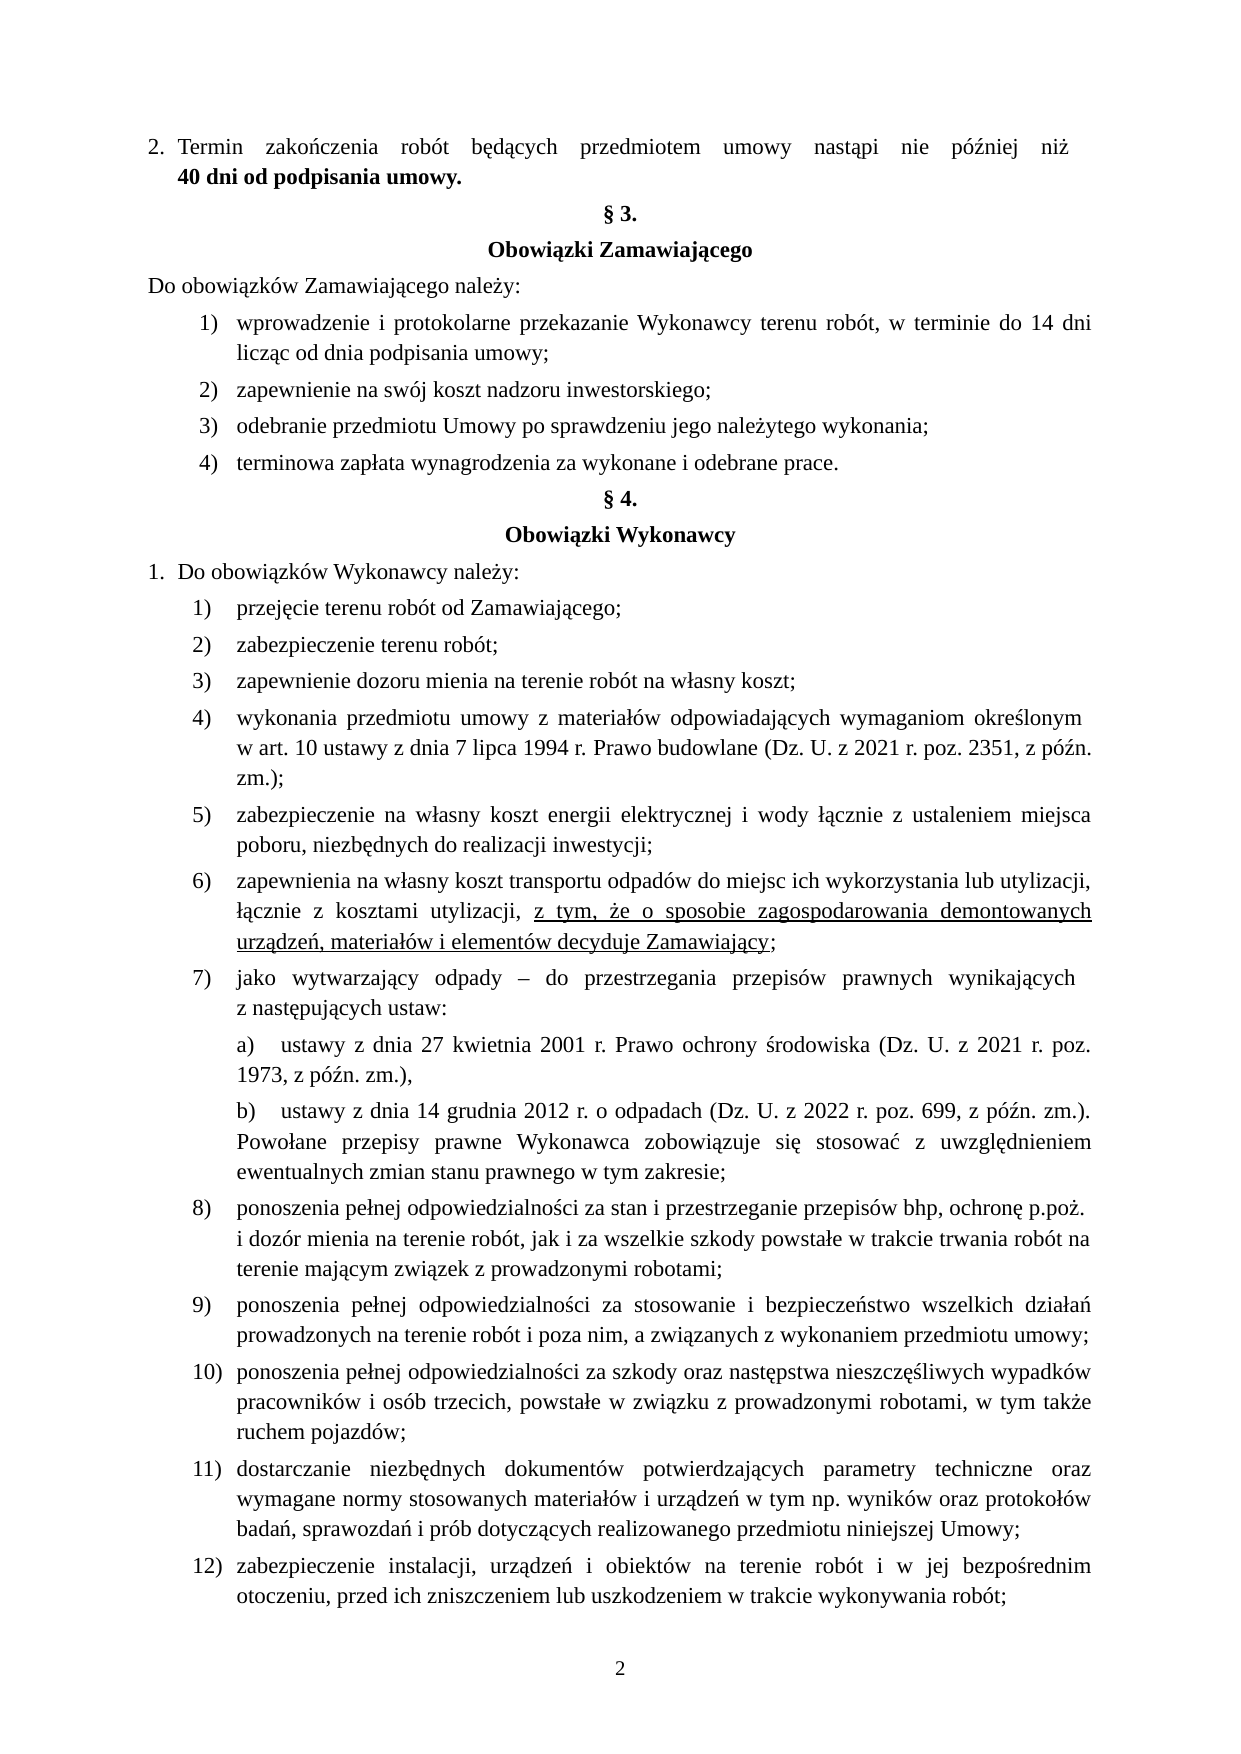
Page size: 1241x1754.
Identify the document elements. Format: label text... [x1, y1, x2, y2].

list przejęcie terenu robót od Zamawiającego; [192, 594, 1092, 621]
list Termin zakończenia robót będących przedmiotem umowy nastąpi nie później niż 40 dni od podpisania umowy. [148, 133, 1092, 189]
list terminowa zapłata wynagrodzenia za wykonane i odebrane prace. [199, 448, 1092, 475]
list Do obowiązków Wykonawcy należy: [148, 558, 1092, 584]
text Do obowiązków Zamawiającego należy: [148, 272, 1092, 299]
list zapewnienia na własny koszt transportu odpadów do miejsc ich wykorzystania lub utylizacji, łącznie z kosztami utylizacji, z tym, że o sposobie zagospodarowania demontowanych urządzeń, materiałów i elementów decyduje Zamawiający; [192, 867, 1092, 954]
text § 3. [148, 199, 1092, 226]
text Obowiązki Zamawiającego [148, 236, 1092, 262]
list dostarczanie niezbędnych dokumentów potwierdzających parametry techniczne oraz wymagane normy stosowanych materiałów i urządzeń w tym np. wyników oraz protokołów badań, sprawozdań i prób dotyczących realizowanego przedmiotu niniejszej Umowy; [192, 1455, 1092, 1542]
list odebranie przedmiotu Umowy po sprawdzeniu jego należytego wykonania; [199, 412, 1092, 438]
list zabezpieczenie instalacji, urządzeń i obiektów na terenie robót i w jej bezpośrednim otoczeniu, przed ich zniszczeniem lub uszkodzeniem w trakcie wykonywania robót; [192, 1552, 1092, 1608]
list zapewnienie dozoru mienia na terenie robót na własny koszt; [192, 667, 1092, 694]
list ustawy z dnia 14 grudnia 2012 r. o odpadach (Dz. U. z 2022 r. poz. 699, z późn. zm.). Powołane przepisy prawne Wykonawca zobowiązuje się stosować z uwzględnieniem ewentualnych zmian stanu prawnego w tym zakresie; [236, 1097, 1092, 1184]
list zabezpieczenie terenu robót; [192, 631, 1092, 657]
list ponoszenia pełnej odpowiedzialności za stosowanie i bezpieczeństwo wszelkich działań prowadzonych na terenie robót i poza nim, a związanych z wykonaniem przedmiotu umowy; [192, 1291, 1092, 1348]
list jako wytwarzający odpady – do przestrzegania przepisów prawnych wynikających z następujących ustaw: [192, 964, 1092, 1021]
list zapewnienie na swój koszt nadzoru inwestorskiego; [199, 376, 1092, 402]
list ponoszenia pełnej odpowiedzialności za szkody oraz następstwa nieszczęśliwych wypadków pracowników i osób trzecich, powstałe w związku z prowadzonymi robotami, w tym także ruchem pojazdów; [192, 1358, 1092, 1445]
text § 4. [148, 485, 1092, 511]
list wykonania przedmiotu umowy z materiałów odpowiadających wymaganiom określonym w art. 10 ustawy z dnia 7 lipca 1994 r. Prawo budowlane (Dz. U. z 2021 r. poz. 2351, z późn. zm.); [192, 704, 1092, 791]
text Obowiązki Wykonawcy [148, 521, 1092, 548]
list wprowadzenie i protokolarne przekazanie Wykonawcy terenu robót, w terminie do 14 dni licząc od dnia podpisania umowy; [199, 309, 1092, 366]
list ustawy z dnia 27 kwietnia 2001 r. Prawo ochrony środowiska (Dz. U. z 2021 r. poz. 1973, z późn. zm.), [236, 1031, 1092, 1087]
list zabezpieczenie na własny koszt energii elektrycznej i wody łącznie z ustaleniem miejsca poboru, niezbędnych do realizacji inwestycji; [192, 801, 1092, 857]
list ponoszenia pełnej odpowiedzialności za stan i przestrzeganie przepisów bhp, ochronę p.poż. i dozór mienia na terenie robót, jak i za wszelkie szkody powstałe w trakcie trwania robót na terenie mającym związek z prowadzonymi robotami; [192, 1194, 1092, 1281]
